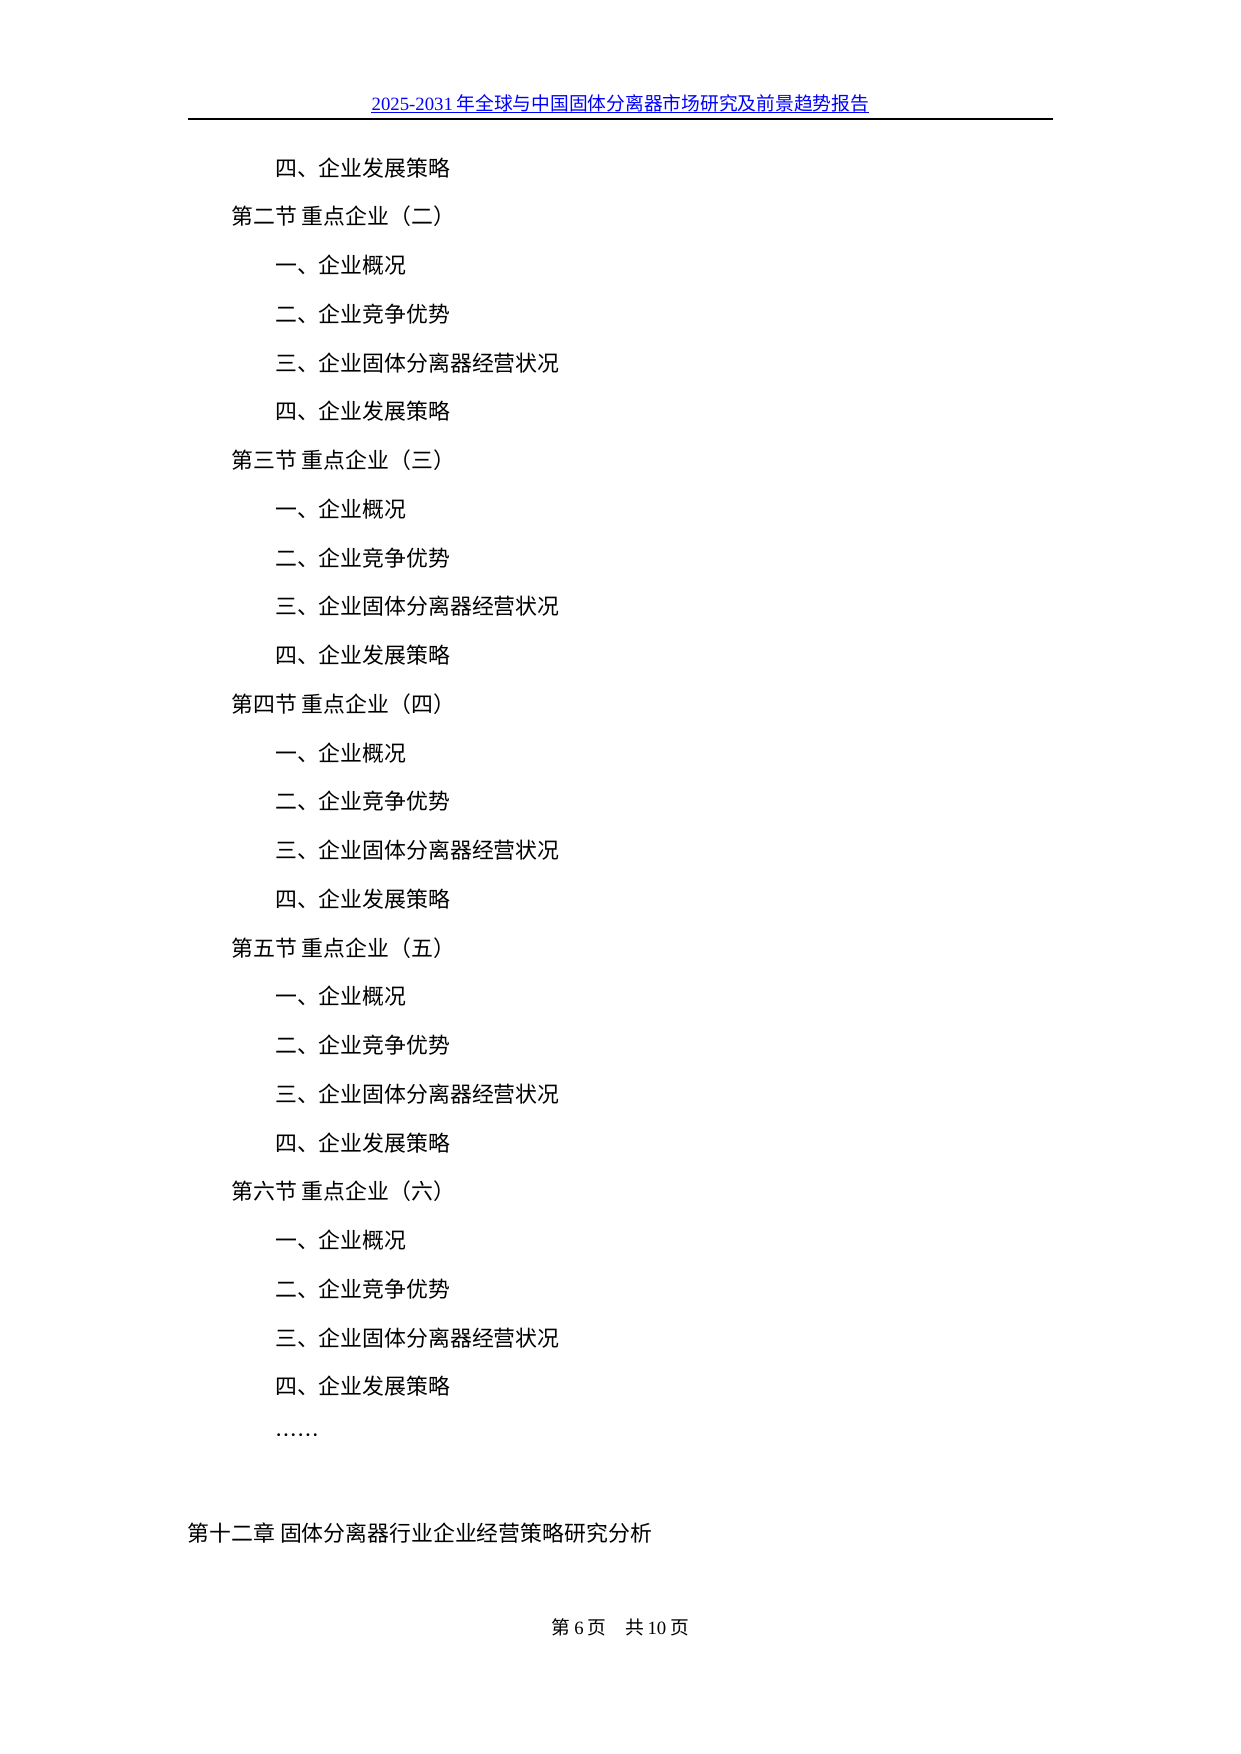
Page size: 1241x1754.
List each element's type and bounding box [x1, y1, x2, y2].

text [187, 150, 1053, 1548]
